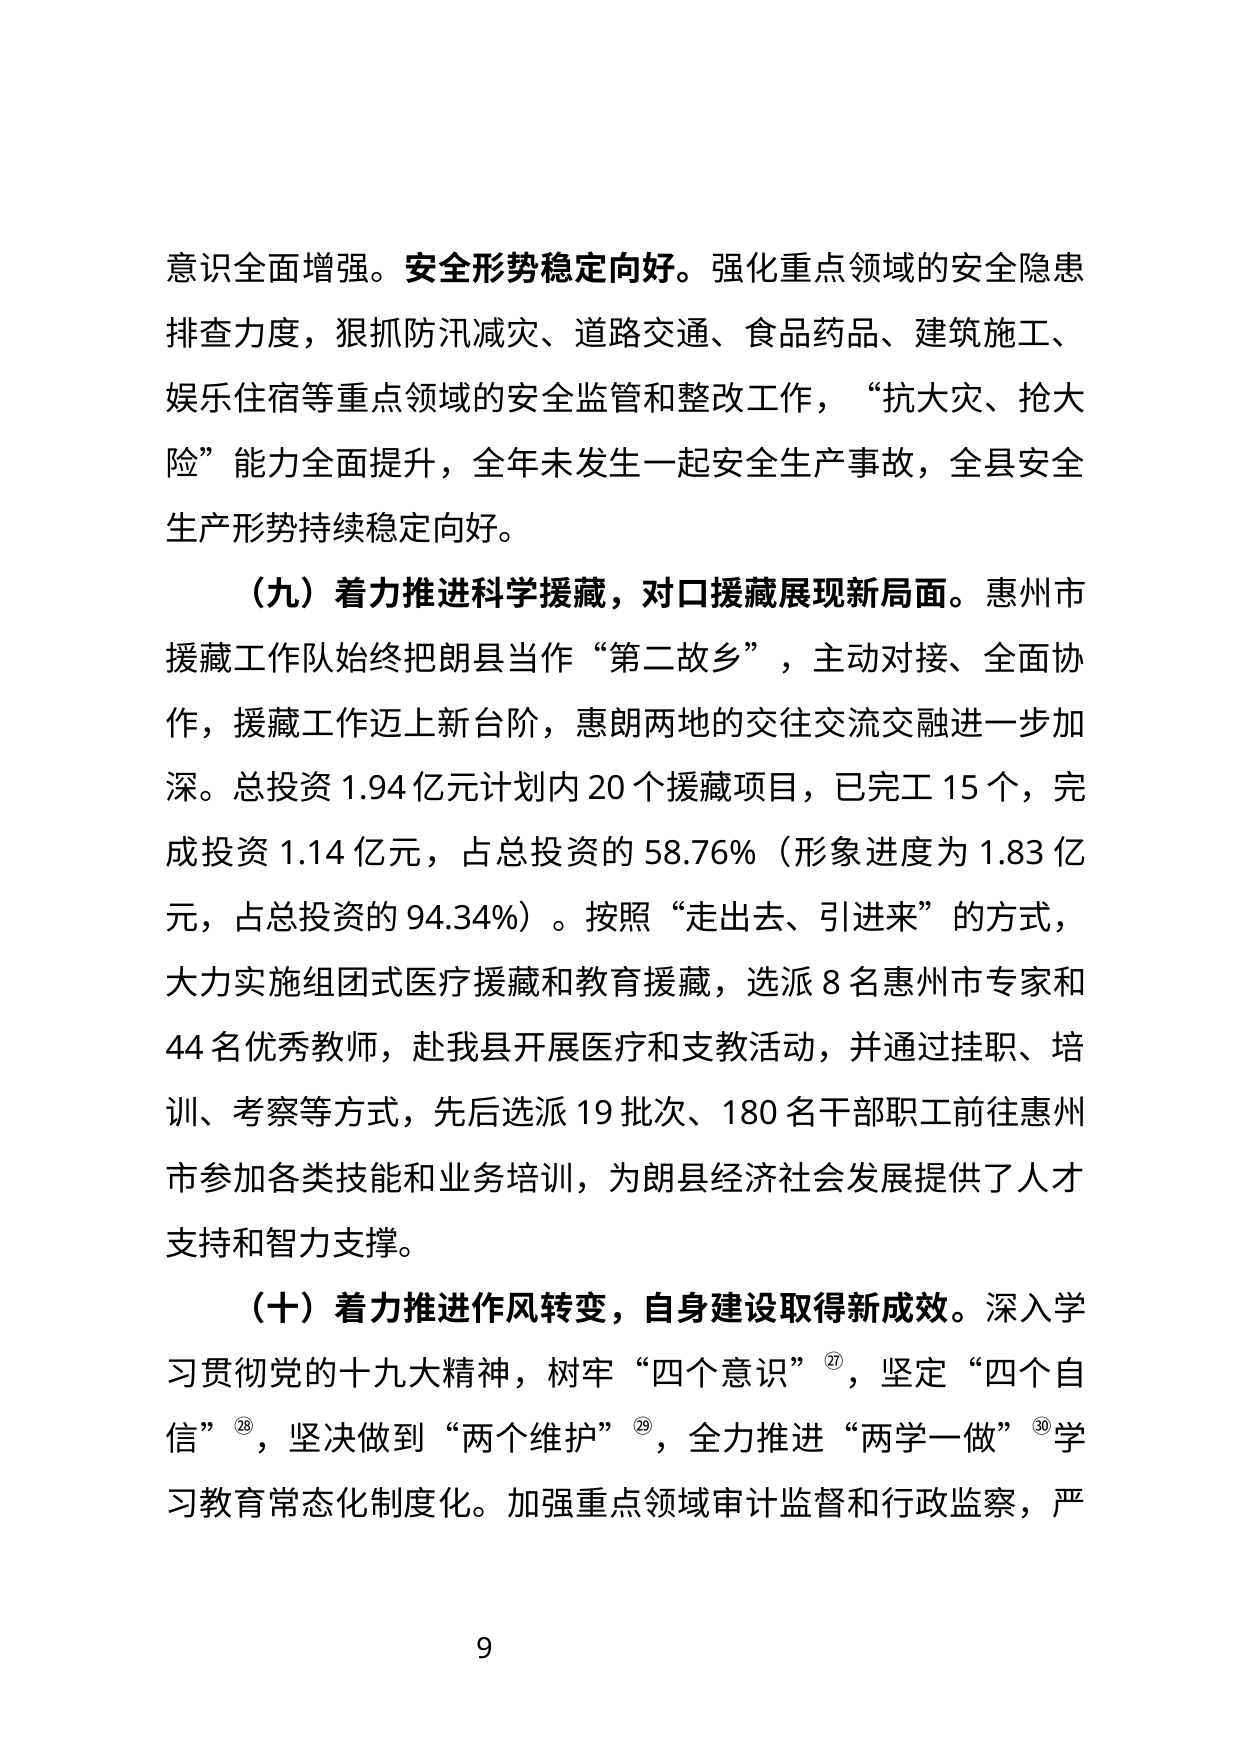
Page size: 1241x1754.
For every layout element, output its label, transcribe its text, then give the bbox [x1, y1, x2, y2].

text （九）着力推进科学援藏，对口援藏展现新局面。惠州市援藏工作队始终把朗县当作“第二故乡”，主动对接、全面协作，援藏工作迈上新台阶，惠朗两地的交往交流交融进一步加深。总投资1.94亿元计划内20个援藏项目，已完工15个，完成投资1.14亿元，占总投资的58.76%（形象进度为1.83亿元，占总投资的94.34%）。按照“走出去、引进来”的方式，大力实施组团式医疗援藏和教育援藏，选派8名惠州市专家和44名优秀教师，赴我县开展医疗和支教活动，并通过挂职、培训、考察等方式，先后选派19批次、180名干部职工前往惠州市参加各类技能和业务培训，为朗县经济社会发展提供了人才支持和智力支撑。 [165, 558, 1087, 1273]
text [165, 1273, 1087, 1533]
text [165, 233, 1087, 558]
